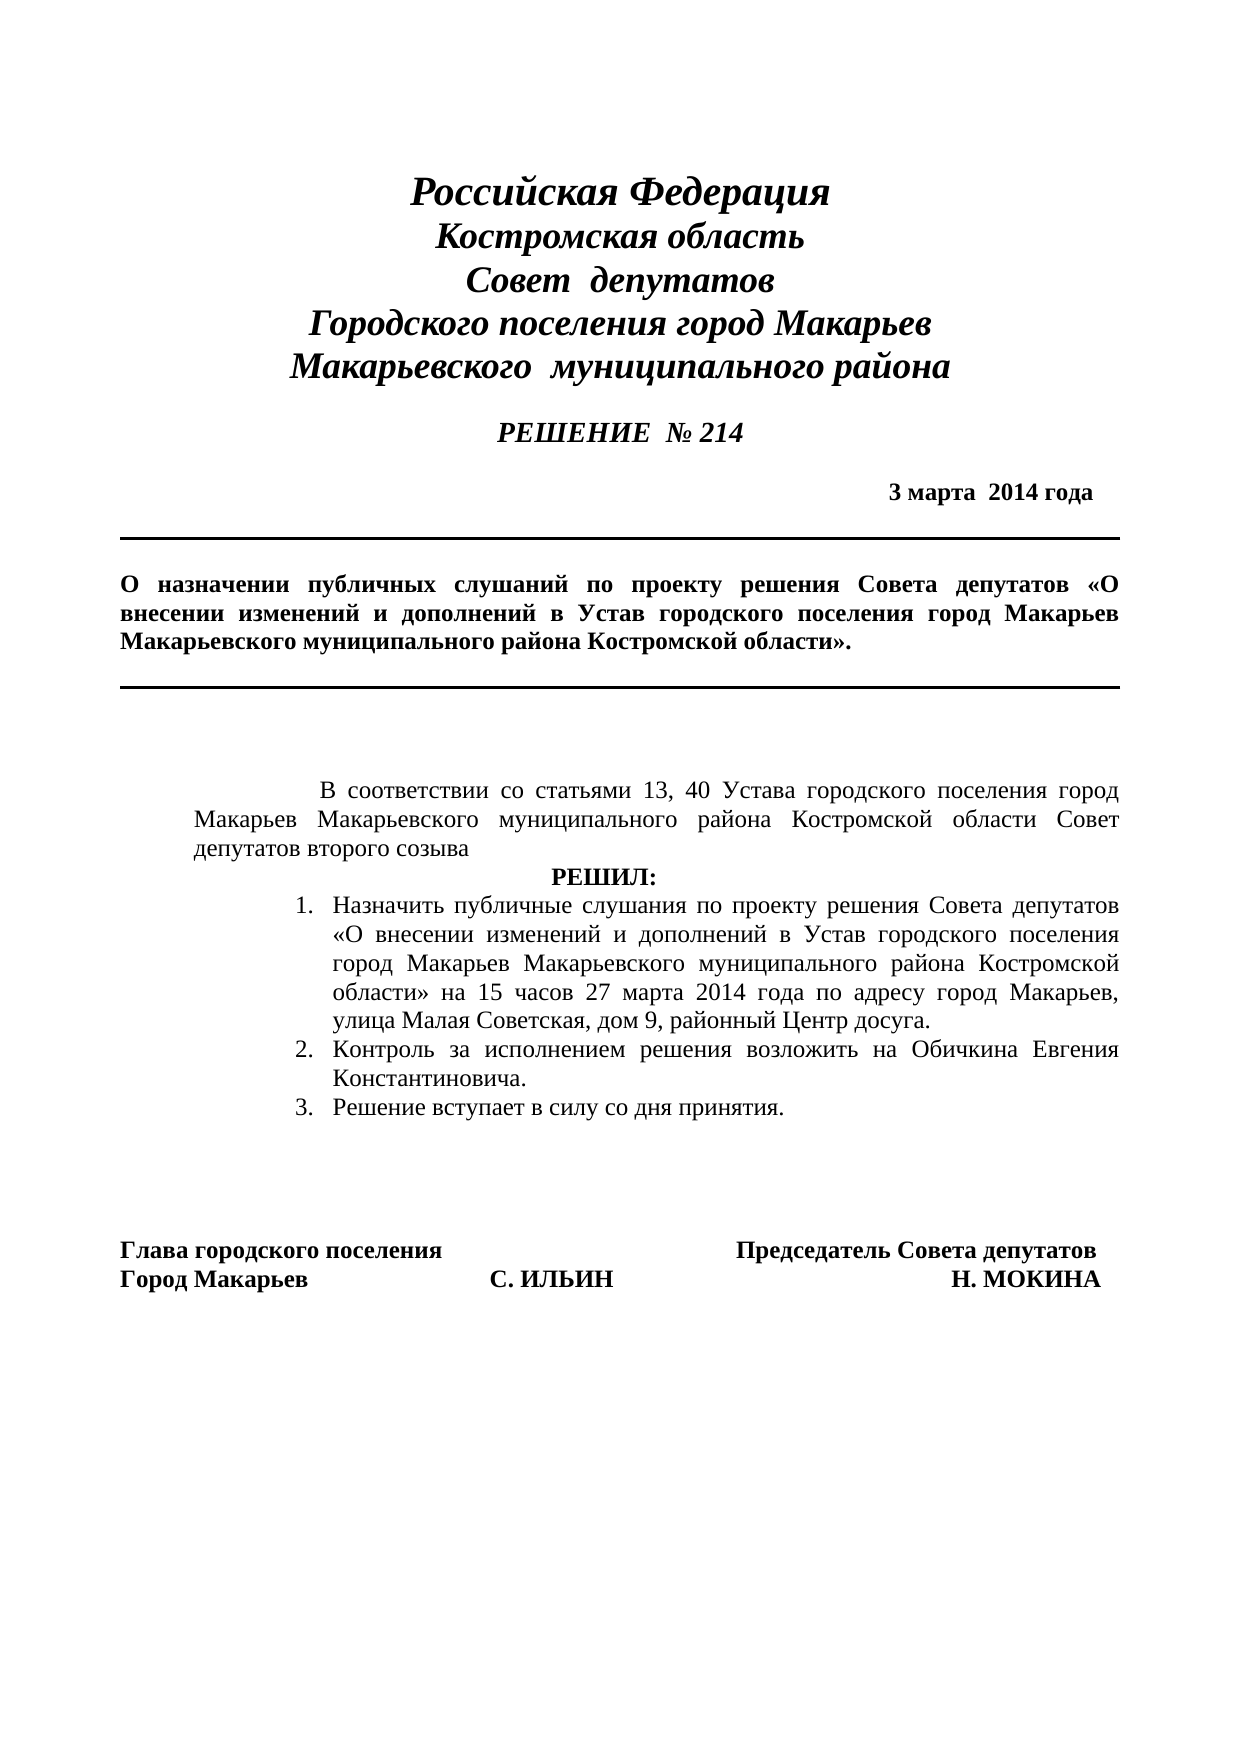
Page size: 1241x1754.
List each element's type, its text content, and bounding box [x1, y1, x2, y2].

text Российская Федерация [120, 166, 1120, 214]
text Совет депутатов [120, 257, 1120, 300]
text О назначении публичных слушаний по проекту решения Совета депутатов «О внесении изменений и дополнений в Устав городского поселения город Макарьев Макарьевского муниципального района Костромской области». [120, 569, 1120, 655]
list Назначить публичные слушания по проекту решения Совета депутатов «О внесении изменений и дополнений в Устав городского поселения город Макарьев Макарьевского муниципального района Костромской области» на 15 часов 27 марта 2014 года по адресу город Макарьев, улица Малая Советская, дом 9, районный Центр досуга. [295, 890, 1120, 1034]
text Городского поселения город Макарьев [120, 300, 1120, 343]
text Макарьевского муниципального района [120, 343, 1120, 386]
text Город Макарьев С. ИЛЬИН Н. МОКИНА [120, 1264, 1120, 1293]
list Контроль за исполнением решения возложить на Обичкина Евгения Константиновича. [295, 1034, 1120, 1092]
text Костромская область [120, 214, 1120, 257]
text РЕШЕНИЕ № 214 [120, 415, 1120, 449]
text РЕШИЛ: [120, 862, 1120, 890]
text 3 марта 2014 года [120, 477, 1120, 506]
text В соответствии со статьями 13, 40 Устава городского поселения город Макарьев Макарьевского муниципального района Костромской области Совет депутатов второго созыва [194, 775, 1120, 862]
text Глава городского поселения Председатель Совета депутатов [120, 1235, 1120, 1264]
list Решение вступает в силу со дня принятия. [295, 1092, 1120, 1120]
